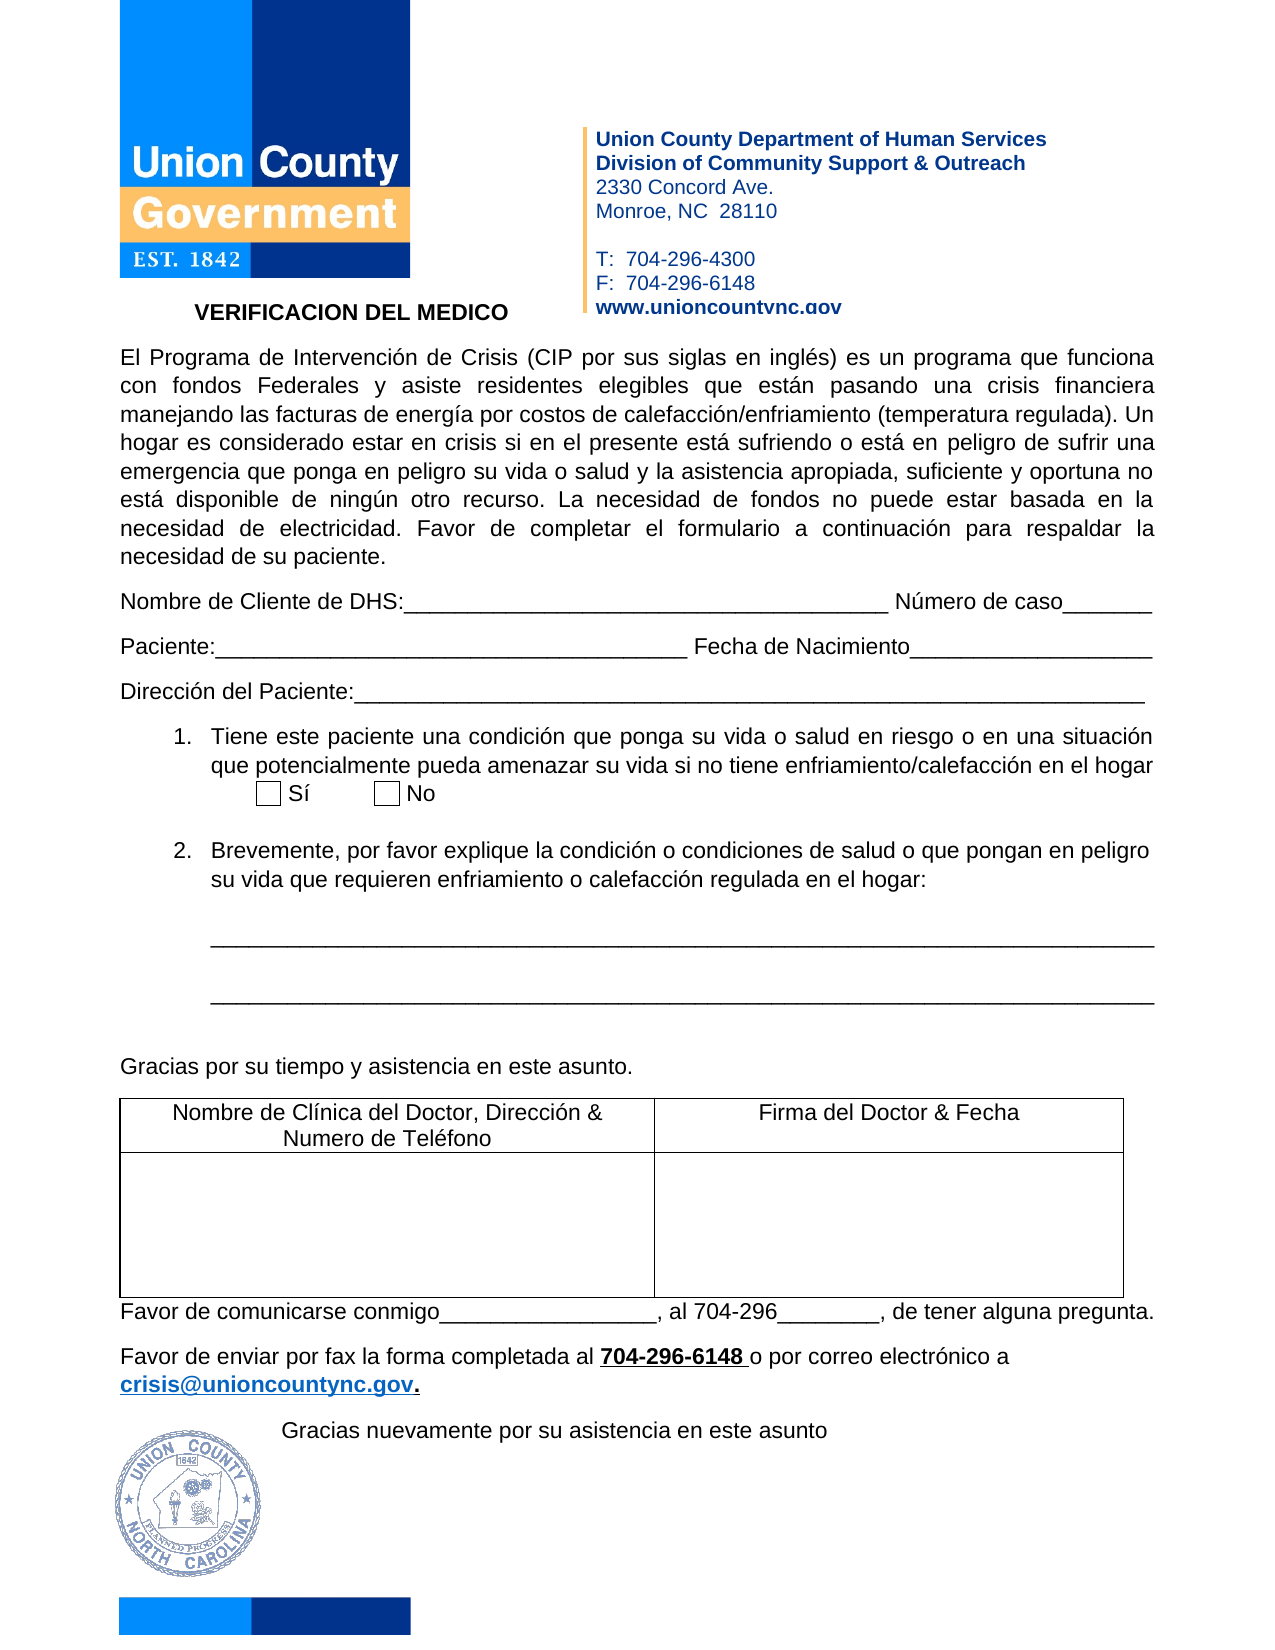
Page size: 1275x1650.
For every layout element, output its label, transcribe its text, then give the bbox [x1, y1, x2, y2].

table_cell [655, 1153, 1123, 1297]
list Sí No [211, 780, 1155, 807]
text Favor de comunicarse conmigo_________________, al 704-296________, de tener alguna pregunta. [120, 1298, 1155, 1324]
list __________________________________________________________________________ [211, 979, 1155, 1006]
text Nombre de Cliente de DHS:______________________________________ Número de caso_______ [120, 588, 1155, 614]
table_header Firma del Doctor & Fecha [655, 1099, 1123, 1152]
picture [119, 1596, 411, 1635]
table_header Nombre de Clínica del Doctor, Dirección & Numero de Teléfono [121, 1099, 654, 1152]
text Dirección del Paciente:______________________________________________________________ [120, 678, 1155, 704]
text Paciente:_____________________________________ Fecha de Nacimiento___________________ [120, 633, 1155, 659]
text El Programa de Intervención de Crisis (CIP por sus siglas en inglés) es un programa que funciona con fondos Federales y asiste residentes elegibles que están pasando una crisis financiera manejando las facturas de energía por costos de calefacción/enfriamiento (temperatura regulada). Un hogar es considerado estar en crisis si en el presente está sufriendo o está en peligro de sufrir una emergencia que ponga en peligro su vida o salud y la asistencia apropiada, suficiente y oportuna no está disponible de ningún otro recurso. La necesidad de fondos no puede estar basada en la necesidad de electricidad. Favor de completar el formulario a continuación para respaldar la necesidad de su paciente. [120, 344, 1155, 569]
picture [112, 1427, 263, 1580]
picture [119, 0, 411, 278]
text VERIFICACION DEL MEDICO [120, 270, 1155, 325]
text Gracias por su tiempo y asistencia en este asunto. [120, 1053, 1155, 1079]
list Tiene este paciente una condición que ponga su vida o salud en riesgo o en una situación que potencialmente pueda amenazar su vida si no tiene enfriamiento/calefacción en el hogar [173, 723, 1155, 778]
table_cell [121, 1153, 654, 1297]
text Gracias nuevamente por su asistencia en este asunto [120, 1417, 1155, 1443]
list Brevemente, por favor explique la condición o condiciones de salud o que pongan en peligro su vida que requieren enfriamiento o calefacción regulada en el hogar: [173, 837, 1155, 892]
text Favor de enviar por fax la forma completada al 704-296-6148 o por correo electrónico a crisis@unioncountync.gov. [120, 1343, 1155, 1398]
list __________________________________________________________________________ [211, 922, 1155, 949]
